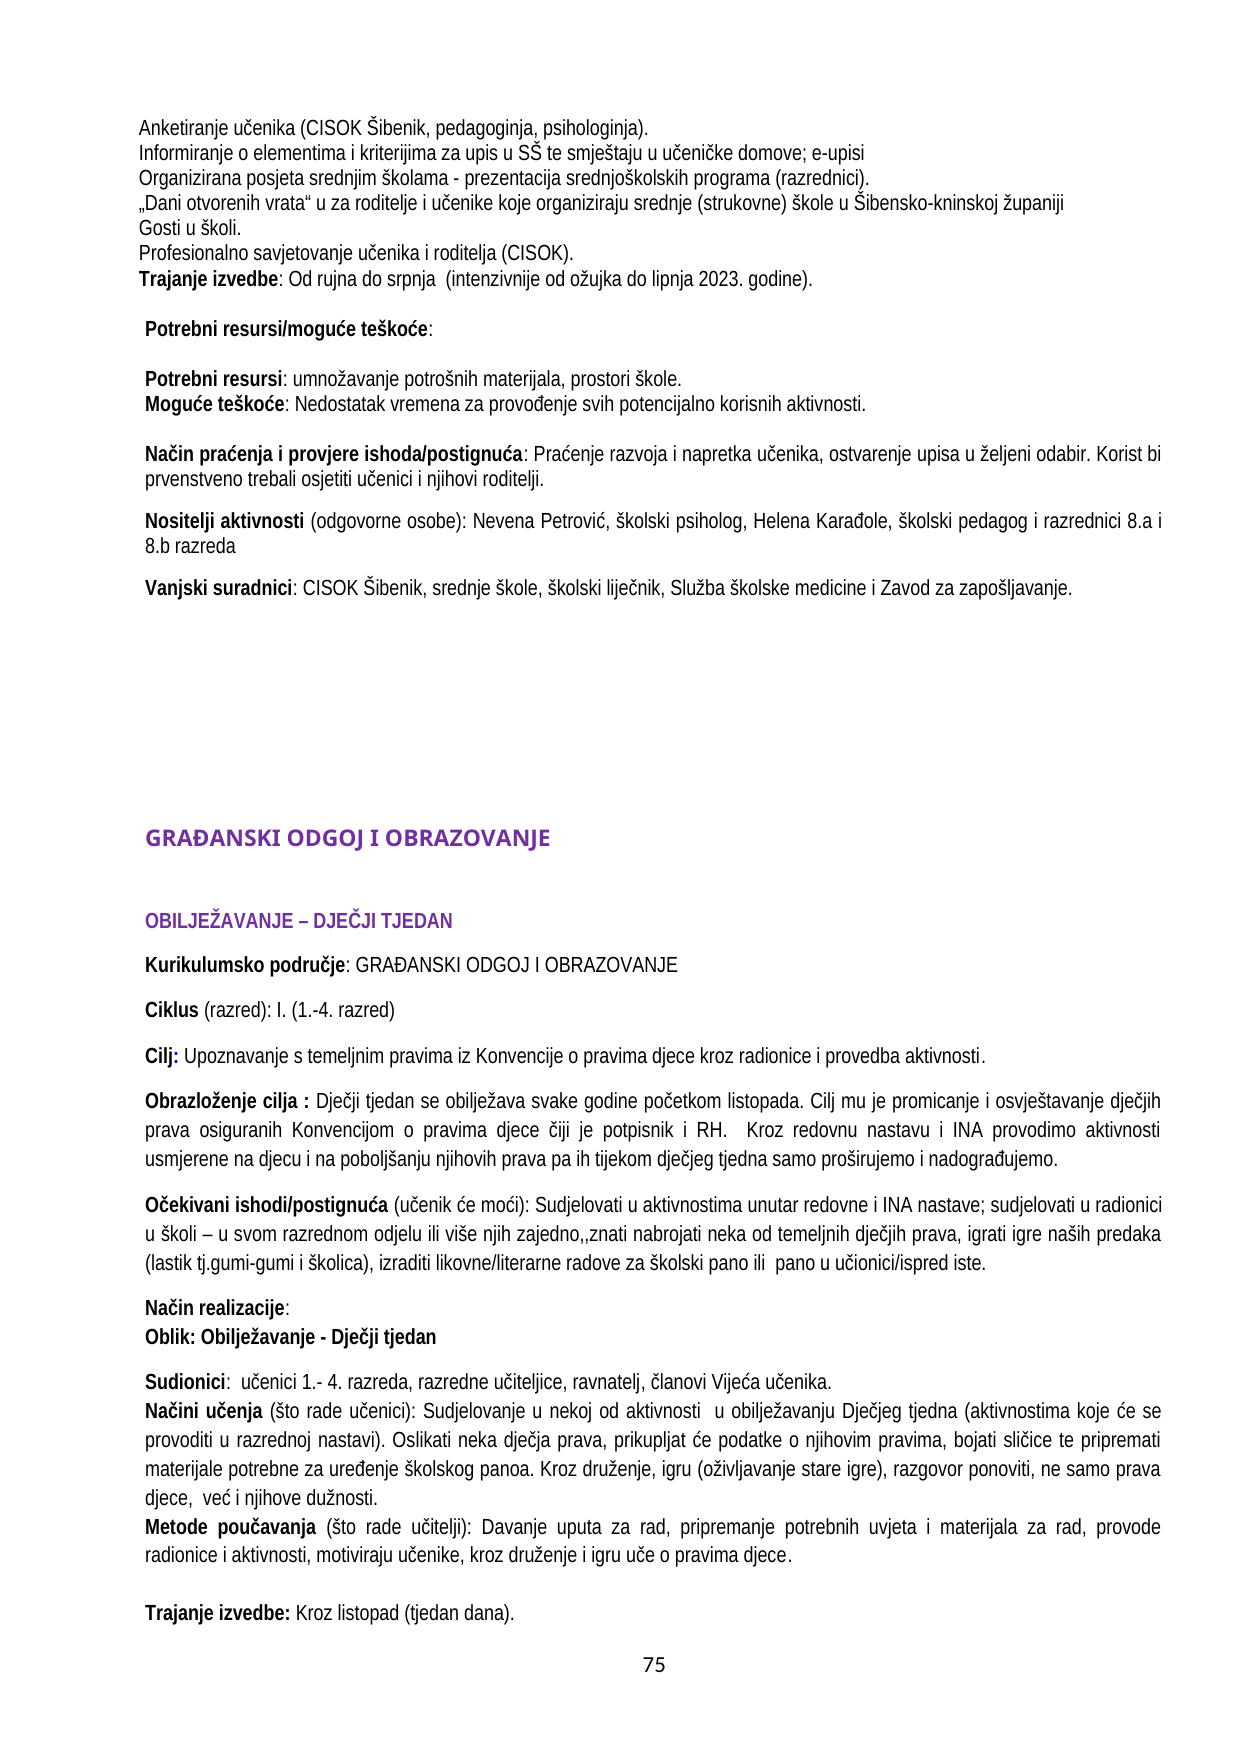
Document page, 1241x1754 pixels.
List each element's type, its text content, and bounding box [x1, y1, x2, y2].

text Organizirana posjeta srednjim školama - prezentacija srednjoškolskih programa (razrednici). [139, 165, 1163, 190]
text Sudionici: učenici 1.- 4. razreda, razredne učiteljice, ravnatelj, članovi Vijeća učenika. [145, 1369, 1163, 1394]
text Način realizacije: [145, 1295, 1163, 1320]
text OBILJEŽAVANJE – DJEČJI TJEDAN [145, 908, 1163, 933]
text Informiranje o elementima i kriterijima za upis u SŠ te smještaju u učeničke domove; e-upisi [139, 140, 1163, 165]
text Nositelji aktivnosti (odgovorne osobe): Nevena Petrović, školski psiholog, Helena Karađole, školski pedagog i razrednici 8.a i 8.b razreda [145, 508, 1163, 558]
text „Dani otvorenih vrata“ u za roditelje i učenike koje organiziraju srednje (strukovne) škole u Šibensko-kninskoj županiji [139, 190, 1163, 215]
text Ciklus (razred): I. (1.-4. razred) [145, 997, 1163, 1022]
subtitle GRAĐANSKI ODGOJ I OBRAZOVANJE [145, 822, 1163, 853]
text Način praćenja i provjere ishoda/postignuća: Praćenje razvoja i napretka učenika, ostvarenje upisa u željeni odabir. Korist bi prvenstveno trebali osjetiti učenici i njihovi roditelji. [145, 441, 1163, 491]
text Trajanje izvedbe: Od rujna do srpnja (intenzivnije od ožujka do lipnja 2023. godine). [139, 265, 1163, 291]
text Trajanje izvedbe: Kroz listopad (tjedan dana). [145, 1600, 1163, 1625]
text Anketiranje učenika (CISOK Šibenik, pedagoginja, psihologinja). [139, 115, 1163, 140]
text Kurikulumsko područje: GRAĐANSKI ODGOJ I OBRAZOVANJE [145, 952, 1163, 977]
text Potrebni resursi: umnožavanje potrošnih materijala, prostori škole. [145, 366, 1163, 391]
text Gosti u školi. [139, 215, 1163, 240]
text Profesionalno savjetovanje učenika i roditelja (CISOK). [139, 240, 1163, 265]
text Očekivani ishodi/postignuća (učenik će moći): Sudjelovati u aktivnostima unutar redovne i INA nastave; sudjelovati u radionici u školi – u svom razrednom odjelu ili više njih zajedno,,znati nabrojati neka od temeljnih dječjih prava, igrati igre naših predaka (lastik tj.gumi-gumi i školica), izraditi likovne/literarne radove za školski pano ili pano u učionici/ispred iste. [145, 1192, 1163, 1274]
text Moguće teškoće: Nedostatak vremena za provođenje svih potencijalno korisnih aktivnosti. [145, 391, 1163, 416]
text Cilj: Upoznavanje s temeljnim pravima iz Konvencije o pravima djece kroz radionice i provedba aktivnosti. [145, 1043, 1163, 1068]
text Potrebni resursi/moguće teškoće: [145, 316, 1163, 341]
text Načini učenja (što rade učenici): Sudjelovanje u nekoj od aktivnosti u obilježavanju Dječjeg tjedna (aktivnostima koje će se provoditi u razrednoj nastavi). Oslikati neka dječja prava, prikupljat će podatke o njihovim pravima, bojati sličice te pripremati materijale potrebne za uređenje školskog panoa. Kroz druženje, igru (oživljavanje stare igre), razgovor ponoviti, ne samo prava djece, već i njihove dužnosti. [145, 1398, 1163, 1510]
text Obrazloženje cilja : Dječji tjedan se obilježava svake godine početkom listopada. Cilj mu je promicanje i osvještavanje dječjih prava osiguranih Konvencijom o pravima djece čiji je potpisnik i RH. Kroz redovnu nastavu i INA provodimo aktivnosti usmjerene na djecu i na poboljšanju njihovih prava pa ih tijekom dječjeg tjedna samo proširujemo i nadograđujemo. [145, 1088, 1163, 1171]
text Vanjski suradnici: CISOK Šibenik, srednje škole, školski liječnik, Služba školske medicine i Zavod za zapošljavanje. [145, 575, 1163, 600]
text Metode poučavanja (što rade učitelji): Davanje uputa za rad, pripremanje potrebnih uvjeta i materijala za rad, provode radionice i aktivnosti, motiviraju učenike, kroz druženje i igru uče o pravima djece. [145, 1513, 1163, 1567]
text Oblik: Obilježavanje - Dječji tjedan [145, 1324, 1163, 1349]
